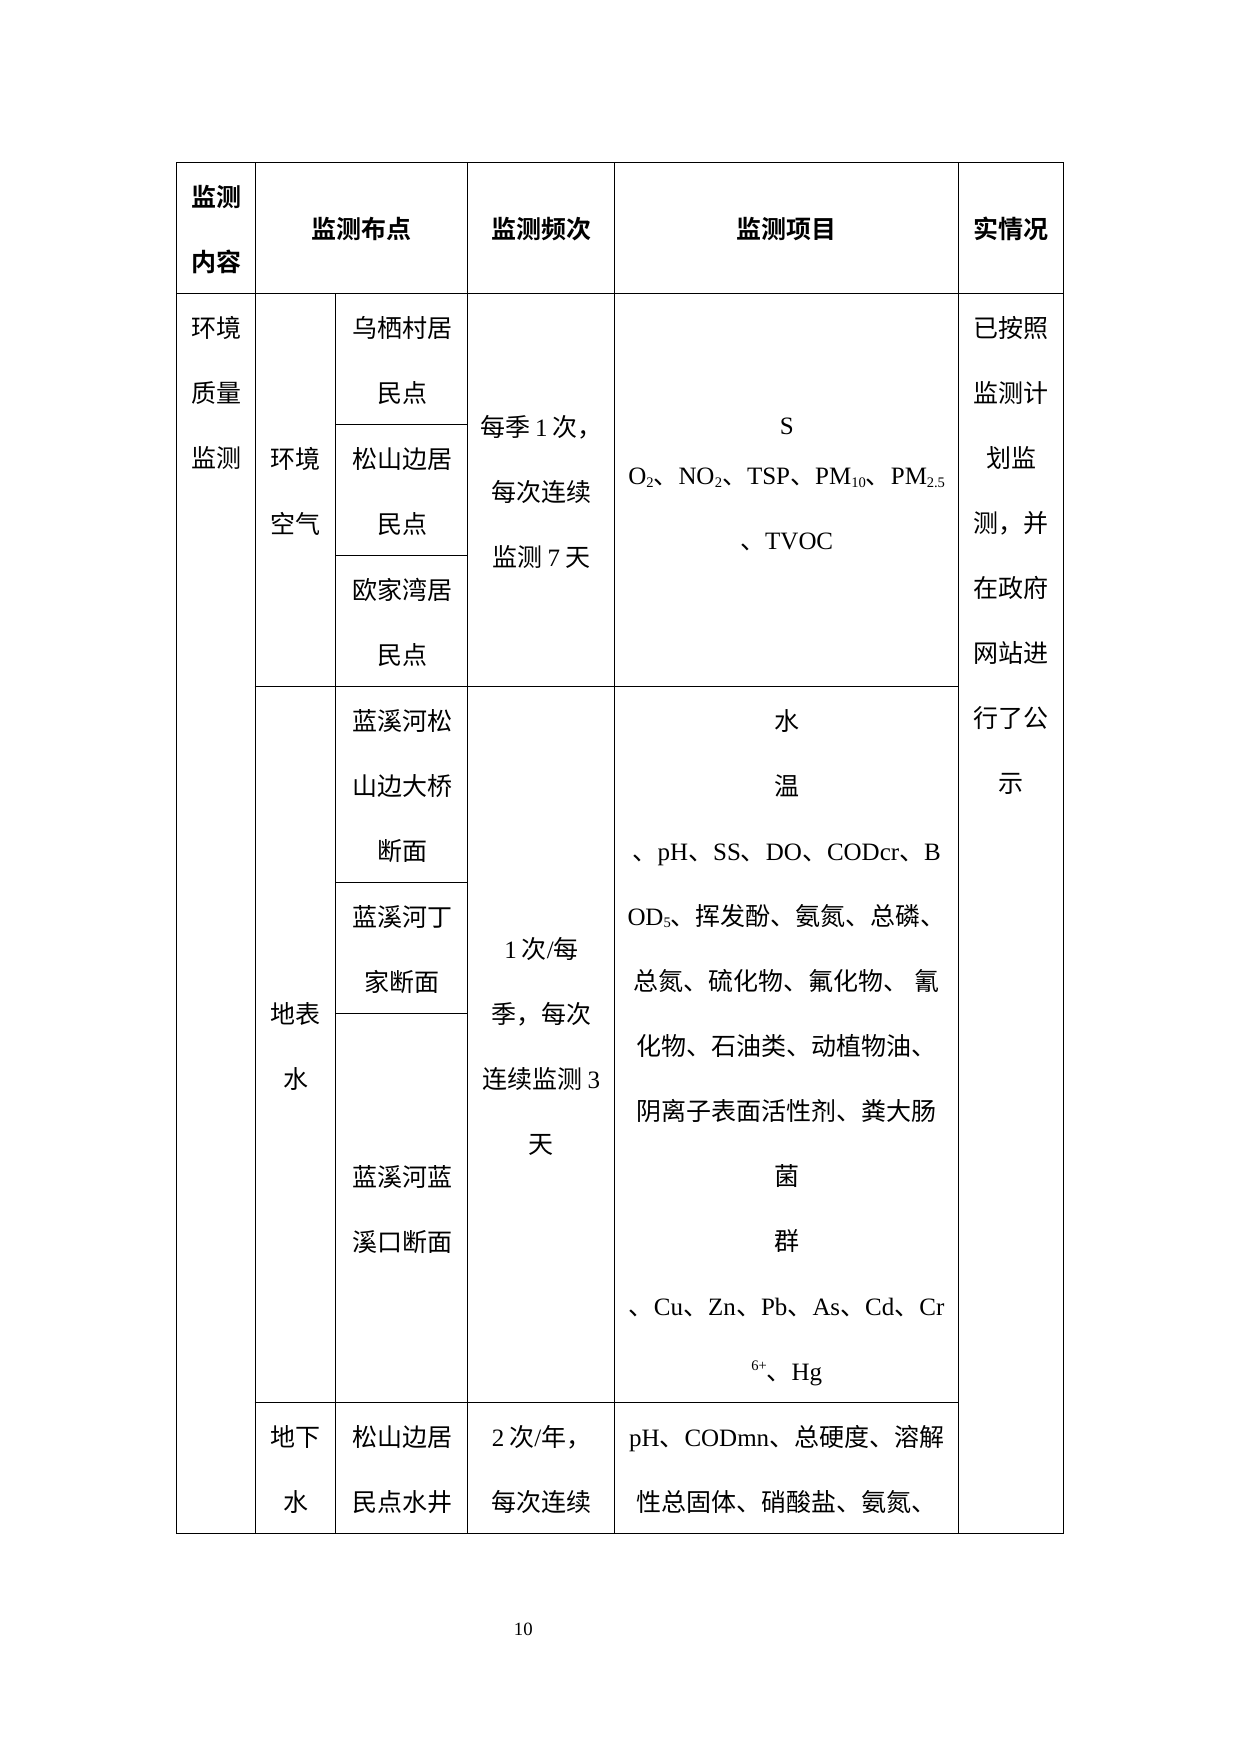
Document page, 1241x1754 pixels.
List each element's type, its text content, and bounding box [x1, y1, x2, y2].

table_cell 环境质量监测 [177, 294, 255, 1533]
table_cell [615, 1403, 958, 1533]
table_cell 地表水 [256, 687, 335, 1402]
table_cell 监测频次 [468, 163, 614, 293]
table_cell 蓝溪河蓝溪口断面 [336, 1014, 467, 1402]
table_cell 监测内容 [177, 163, 255, 293]
table_header 实际落实情况 [959, 163, 1063, 293]
table_cell 乌栖村居民点 [336, 294, 467, 424]
table_cell 地下水 [256, 1403, 335, 1533]
table_cell 监测项目 [615, 163, 958, 293]
table_cell 环境 空气 [256, 294, 335, 686]
table_cell 监测布点 [256, 163, 467, 293]
table_cell 水温、pH、SS、DO、CODcr、BOD5、挥发酚、氨氮、总磷、总氮、硫化物、氟化物、 氰化物、石油类、动植物油、阴离子表面活性剂、粪大肠菌群、Cu、Zn、Pb、As、Cd、Cr6+、Hg [615, 687, 958, 1402]
table_cell 1次/每季，每次连续监测3天 [468, 687, 614, 1402]
table_cell 松山边居民点水井 [336, 1403, 467, 1533]
table_cell 蓝溪河松山边大桥断面 [336, 687, 467, 882]
table_cell 每季1次，每次连续监测7天 [468, 294, 614, 686]
table_cell 已按照监测计划监测，并在政府网站进行了公示 [959, 294, 1063, 1533]
table_cell 2次/年，每次连续监测2天 [468, 1403, 614, 1533]
table_cell 松山边居民点 [336, 425, 467, 555]
table_cell 蓝溪河丁家断面 [336, 883, 467, 1013]
table_cell 欧家湾居民点 [336, 556, 467, 686]
table_cell SO2、NO2、TSP、PM10、PM2.5、TVOC [615, 294, 958, 686]
